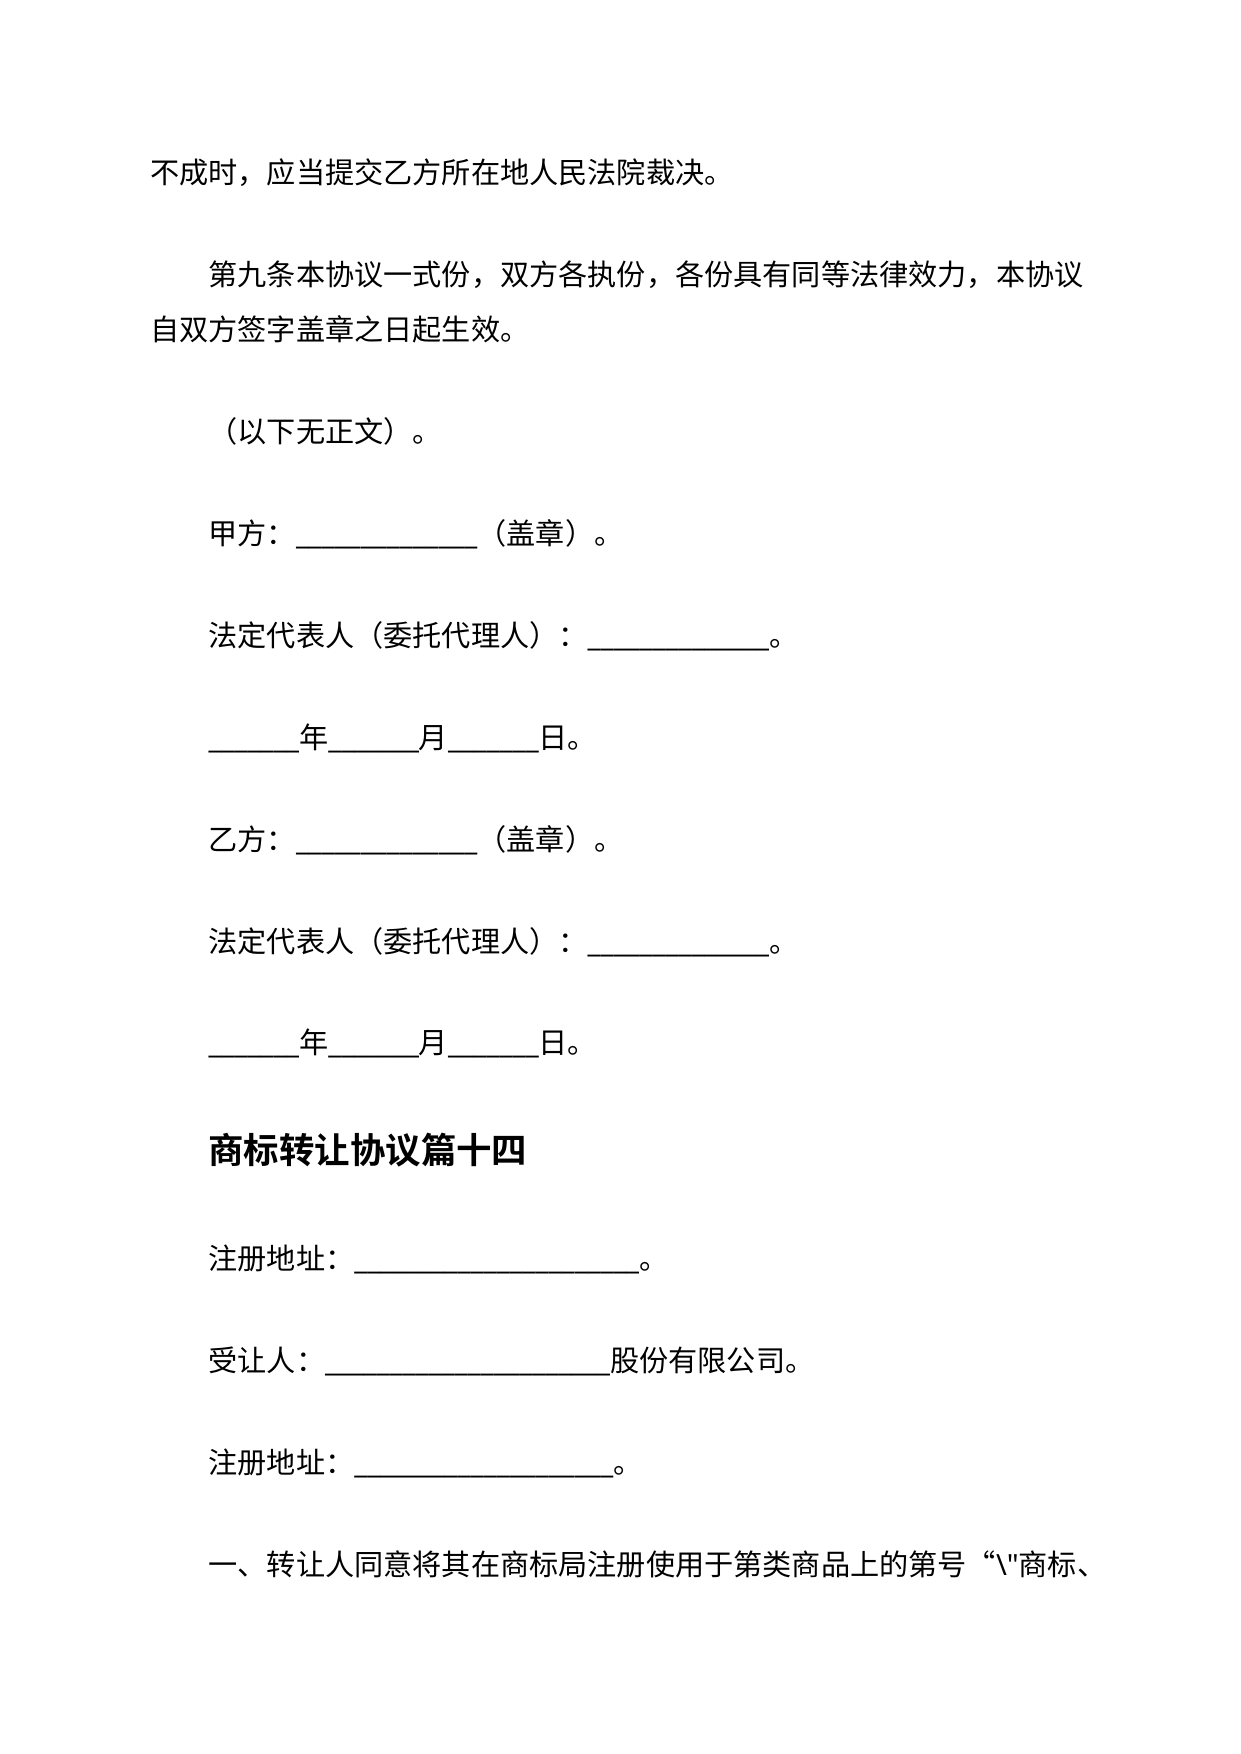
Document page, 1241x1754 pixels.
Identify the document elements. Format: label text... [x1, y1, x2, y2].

text 法定代表人（委托代理人）：______________。 [150, 918, 1090, 961]
text 商标转让协议篇十四 [150, 1122, 1090, 1173]
text 法定代表人（委托代理人）：______________。 [150, 612, 1090, 654]
text 乙方：______________（盖章）。 [150, 816, 1090, 858]
text （以下无正文）。 [150, 408, 1090, 451]
text 第九条本协议一式份，双方各执份，各份具有同等法律效力，本协议自双方签字盖章之日起生效。 [150, 252, 1090, 349]
text 注册地址：______________________。 [150, 1236, 1090, 1278]
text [150, 1541, 1090, 1584]
text _______年_______月_______日。 [150, 714, 1090, 757]
text 甲方：______________（盖章）。 [150, 510, 1090, 553]
text 注册地址：____________________。 [150, 1439, 1090, 1482]
text 受让人：______________________股份有限公司。 [150, 1337, 1090, 1380]
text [150, 150, 1090, 192]
text _______年_______月_______日。 [150, 1020, 1090, 1062]
